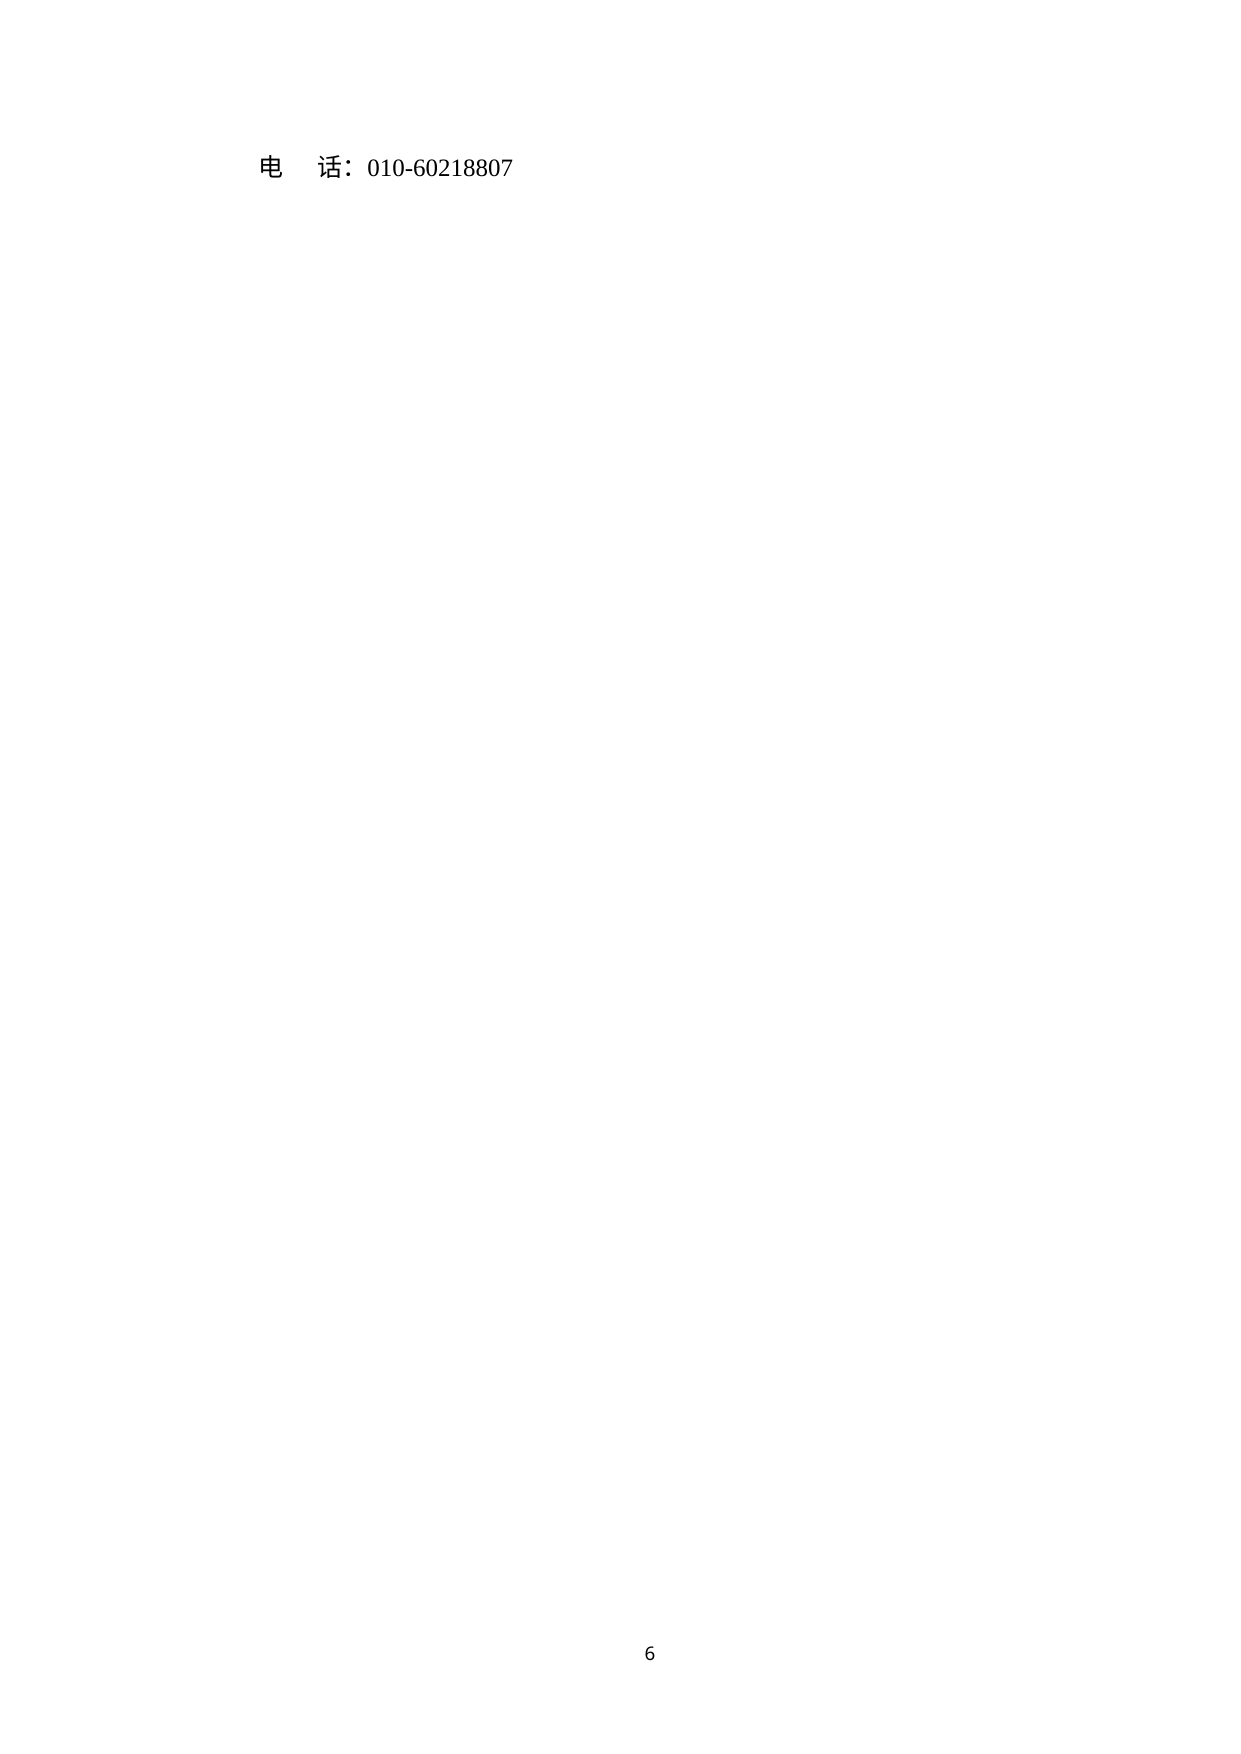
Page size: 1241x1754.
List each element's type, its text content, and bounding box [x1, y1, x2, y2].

text 电 话：010-60218807 [258, 148, 1122, 184]
